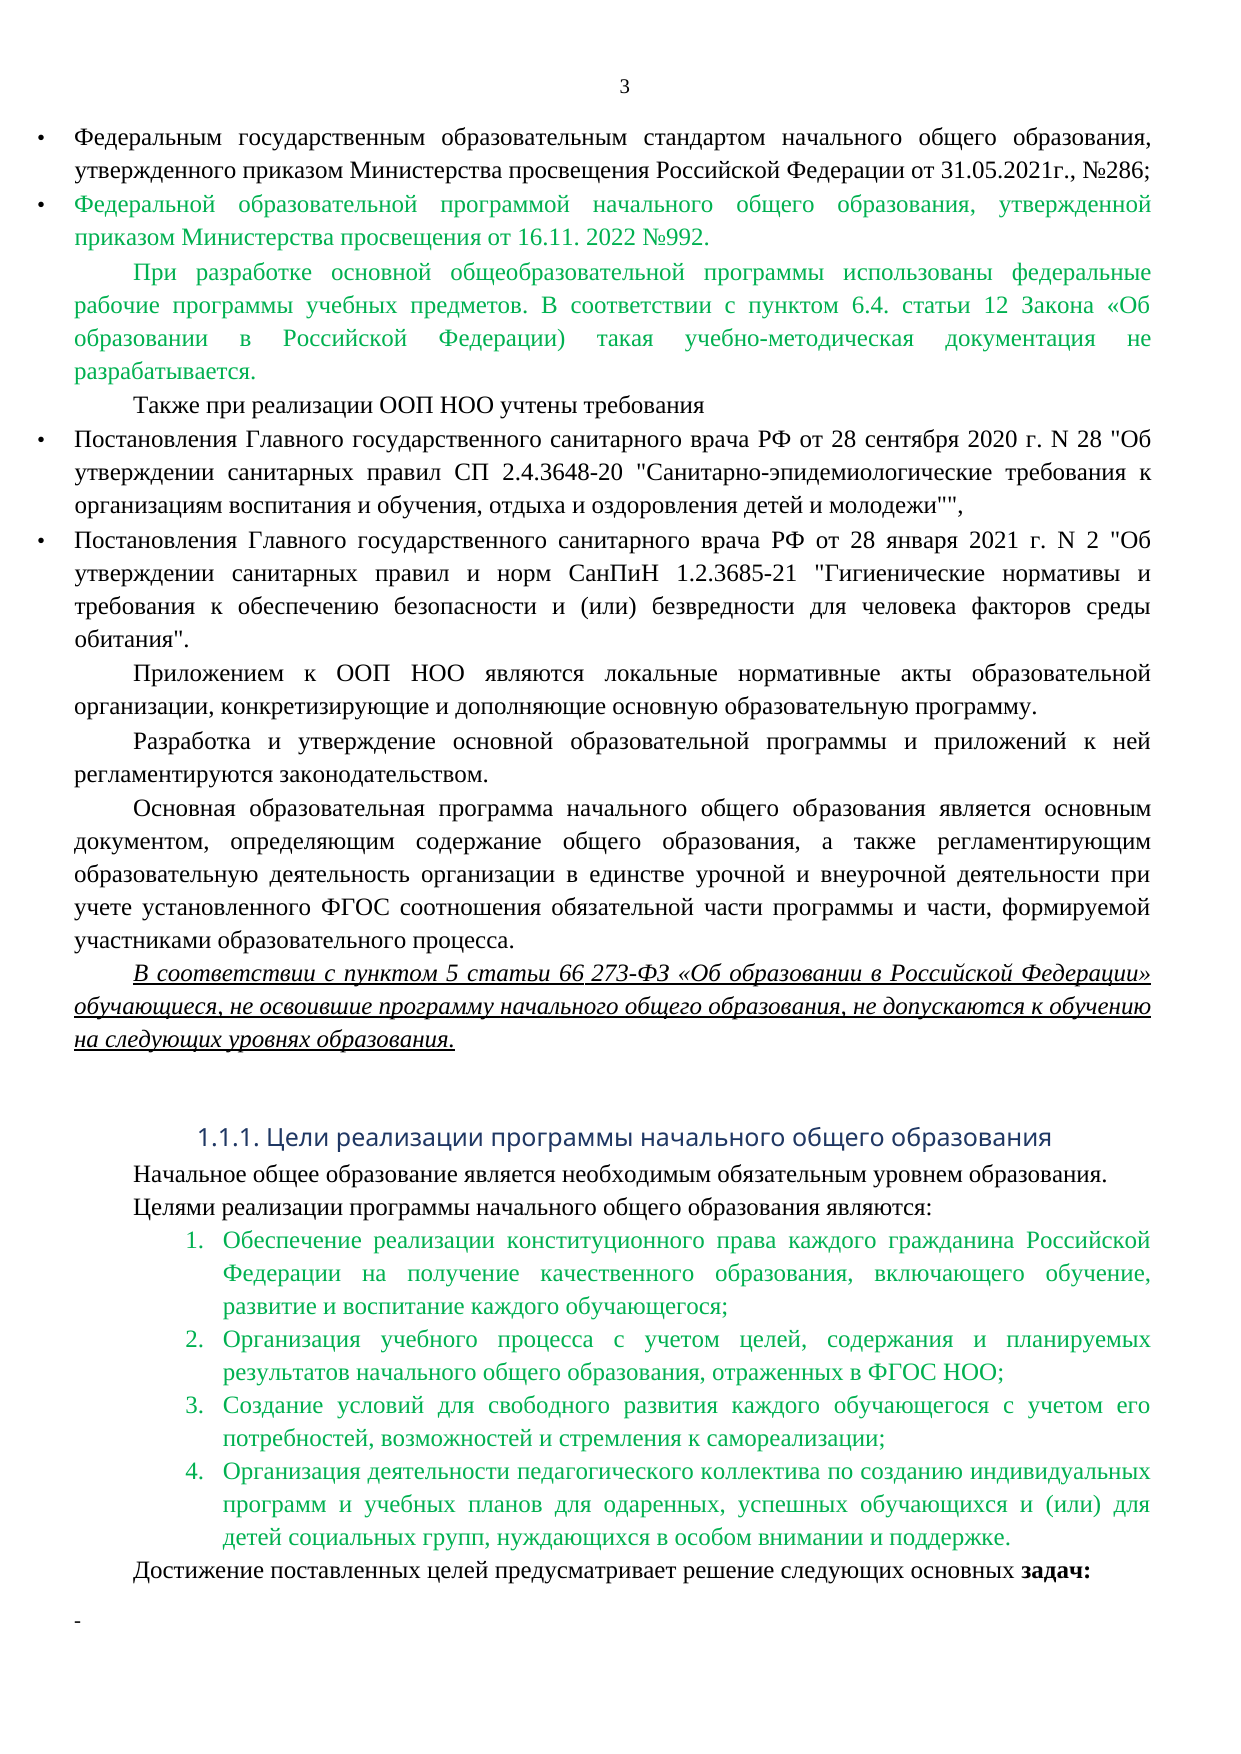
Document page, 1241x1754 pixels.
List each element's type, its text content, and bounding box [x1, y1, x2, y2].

text Достижение поставленных целей предусматривает решение следующих основных задач: [74, 1555, 1152, 1584]
list Постановления Главного государственного санитарного врача РФ от 28 января 2021 г. N 2 "Об утверждении санитарных правил и норм СанПиН 1.2.3685-21 "Гигиенические нормативы и требования к обеспечению безопасности и (или) безвредности для человека факторов среды обитания". [37, 525, 1152, 653]
list Организация учебного процесса с учетом целей, содержания и планируемых результатов начального общего образования, отраженных в ФГОС НОО; [185, 1324, 1152, 1386]
list Постановления Главного государственного санитарного врача РФ от 28 сентября 2020 г. N 28 "Об утверждении санитарных правил СП 2.4.3648-20 "Санитарно-эпидемиологические требования к организациям воспитания и обучения, отдыха и оздоровления детей и молодежи"", [37, 424, 1152, 519]
text Разработка и утверждение основной образовательной программы и приложений к ней регламентируются законодательством. [74, 726, 1152, 787]
text При разработке основной общеобразовательной программы использованы федеральные рабочие программы учебных предметов. В соответствии с пунктом 6.4. статьи 12 Закона «Об образовании в Российской Федерации) такая учебно-методическая документация не разрабатывается. [74, 257, 1152, 384]
text Также при реализации ООП НОО учтены требования [74, 390, 1152, 419]
list Федеральным государственным образовательным стандартом начального общего образования, утвержденного приказом Министерства просвещения Российской Федерации от 31.05.2021г., №286; [37, 122, 1152, 184]
list Создание условий для свободного развития каждого обучающегося с учетом его потребностей, возможностей и стремления к самореализации; [185, 1390, 1152, 1452]
list Организация деятельности педагогического коллектива по созданию индивидуальных программ и учебных планов для одаренных, успешных обучающихся и (или) для детей социальных групп, нуждающихся в особом внимании и поддержке. [185, 1456, 1152, 1551]
text В соответствии с пунктом 5 статьи 66 273-ФЗ «Об образовании в Российской Федерации» обучающиеся, не освоившие программу начального общего образования, не допускаются к обучению на следующих уровнях образования. [74, 958, 1152, 1053]
list Обеспечение реализации конституционного права каждого гражданина Российской Федерации на получение качественного образования, включающего обучение, развитие и воспитание каждого обучающегося; [185, 1225, 1152, 1319]
text Приложением к ООП НОО являются локальные нормативные акты образовательной организации, конкретизирующие и дополняющие основную образовательную программу. [74, 658, 1152, 720]
text Целями реализации программы начального общего образования являются: [74, 1192, 1152, 1220]
subtitle 1.1.1. Цели реализации программы начального общего образования [74, 1119, 1152, 1153]
text Начальное общее образование является необходимым обязательным уровнем образования. [74, 1159, 1152, 1187]
text Основная образовательная программа начального общего образования является основным документом, определяющим содержание общего образования, а также регламентирующим образовательную деятельность организации в единстве урочной и внеурочной деятельности при учете установленного ФГОС соотношения обязательной части программы и части, формируемой участниками образовательного процесса. [74, 793, 1152, 954]
list Федеральной образовательной программой начального общего образования, утвержденной приказом Министерства просвещения от 16.11. 2022 №992. [37, 189, 1152, 251]
